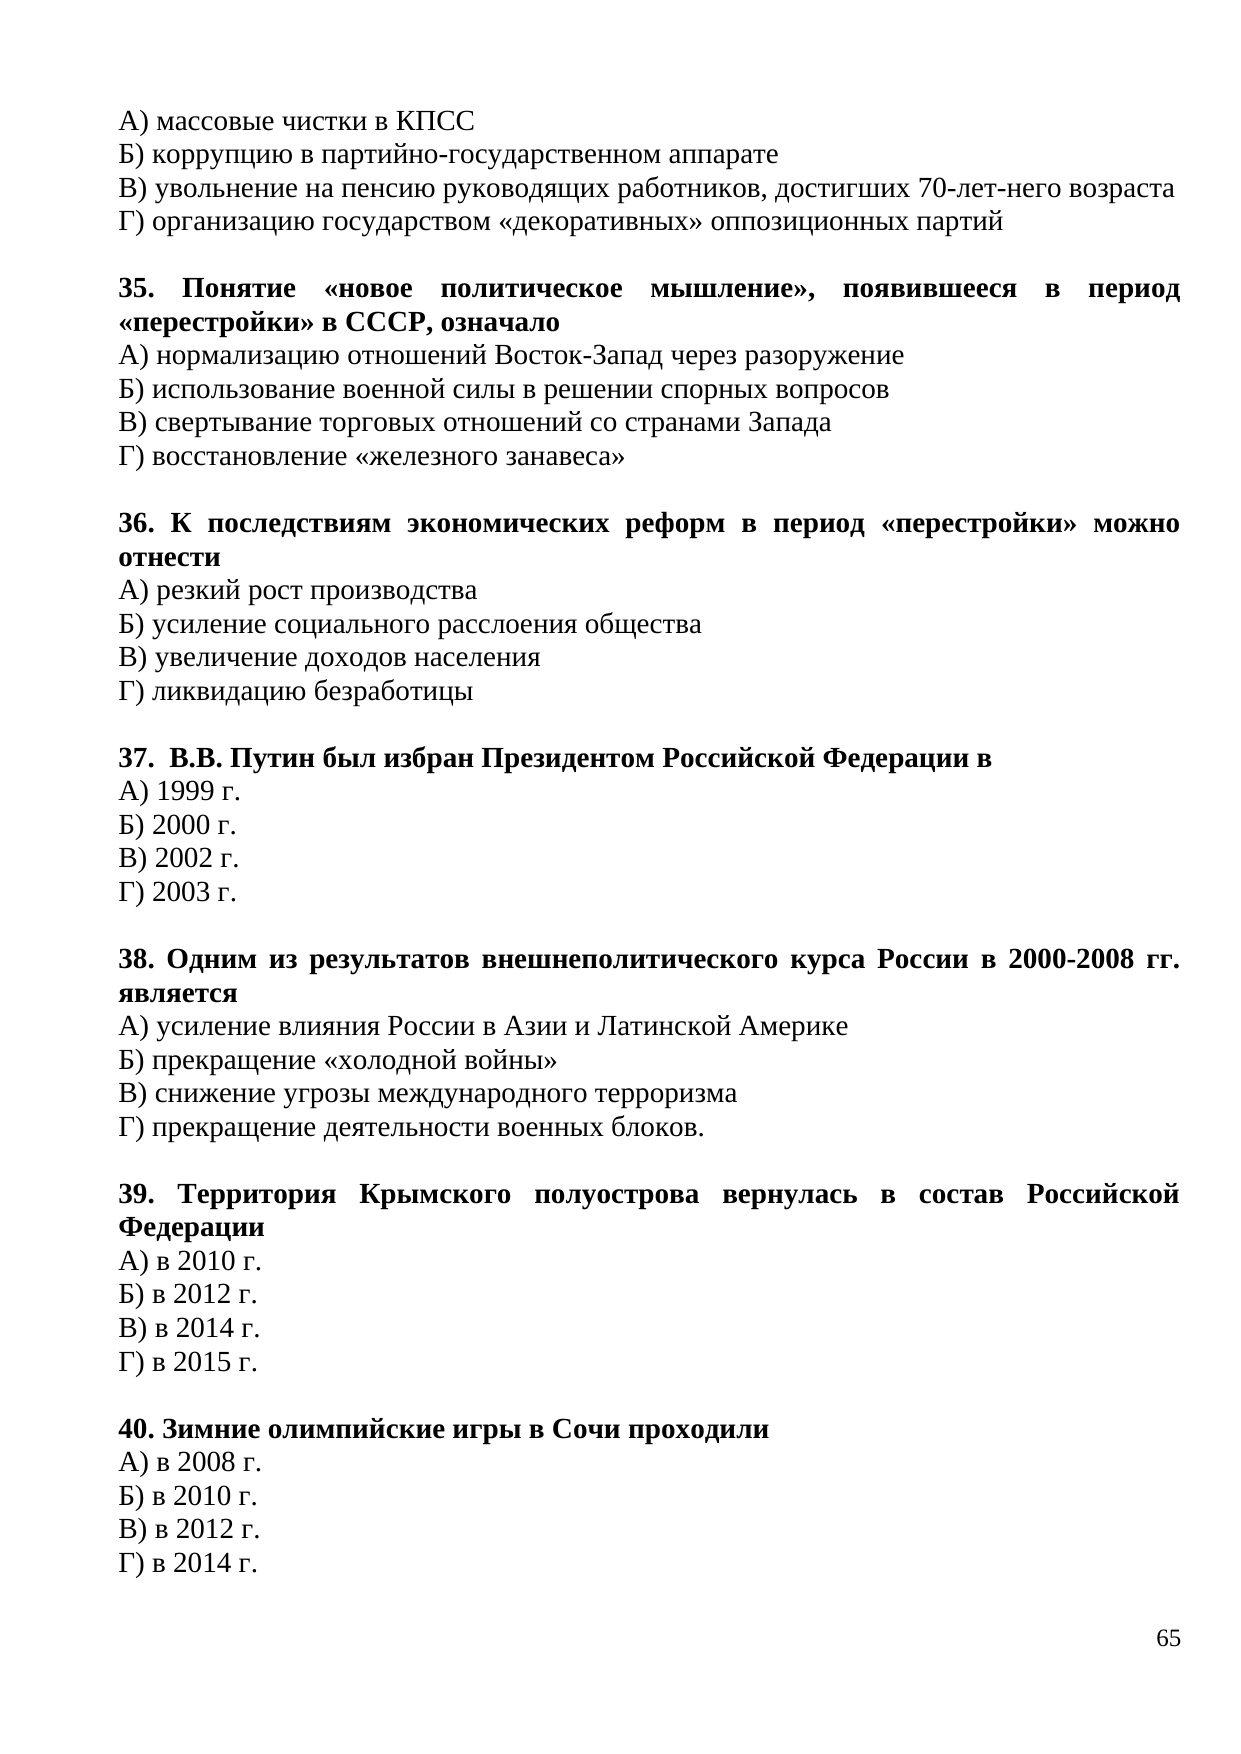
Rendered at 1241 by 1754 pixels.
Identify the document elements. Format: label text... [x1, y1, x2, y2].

text Б) в 2012 г. [118, 1277, 1181, 1310]
text А) резкий рост производства [118, 572, 1181, 606]
text А) усиление влияния России в Азии и Латинской Америке [118, 1008, 1181, 1042]
text 37. В.В. Путин был избран Президентом Российской Федерации в [118, 740, 1181, 773]
text Г) ликвидацию безработицы [118, 673, 1181, 706]
text Г) организацию государством «декоративных» оппозиционных партий [118, 203, 1181, 237]
text Г) в 2014 г. [118, 1545, 1181, 1578]
text В) увольнение на пенсию руководящих работников, достигших 70-лет-него возраста [118, 170, 1181, 203]
text А) массовые чистки в КПСС [118, 103, 1181, 136]
text 39. Территория Крымского полуострова вернулась в состав Российской Федерации [118, 1176, 1181, 1243]
text Г) восстановление «железного занавеса» [118, 438, 1181, 472]
text А) в 2008 г. [118, 1444, 1181, 1478]
text 35. Понятие «новое политическое мышление», появившееся в период «перестройки» в СССР, означало [118, 270, 1181, 337]
text Г) прекращение деятельности военных блоков. [118, 1109, 1181, 1142]
text В) увеличение доходов населения [118, 639, 1181, 673]
text В) свертывание торговых отношений со странами Запада [118, 404, 1181, 438]
text Г) 2003 г. [118, 874, 1181, 908]
text В) 2002 г. [118, 841, 1181, 874]
text А) нормализацию отношений Восток-Запад через разоружение [118, 337, 1181, 371]
text В) в 2012 г. [118, 1511, 1181, 1545]
text Г) в 2015 г. [118, 1344, 1181, 1377]
text А) 1999 г. [118, 773, 1181, 807]
text В) в 2014 г. [118, 1310, 1181, 1344]
text В) снижение угрозы международного терроризма [118, 1075, 1181, 1109]
text Б) коррупцию в партийно-государственном аппарате [118, 136, 1181, 170]
text Б) использование военной силы в решении спорных вопросов [118, 371, 1181, 404]
text Б) в 2010 г. [118, 1478, 1181, 1511]
text 36. К последствиям экономических реформ в период «перестройки» можно отнести [118, 505, 1181, 572]
text Б) 2000 г. [118, 807, 1181, 841]
text Б) прекращение «холодной войны» [118, 1042, 1181, 1075]
text Б) усиление социального расслоения общества [118, 606, 1181, 639]
text 40. Зимние олимпийские игры в Сочи проходили [118, 1411, 1181, 1444]
text 38. Одним из результатов внешнеполитического курса России в 2000-2008 гг. является [118, 941, 1181, 1008]
text А) в 2010 г. [118, 1243, 1181, 1277]
